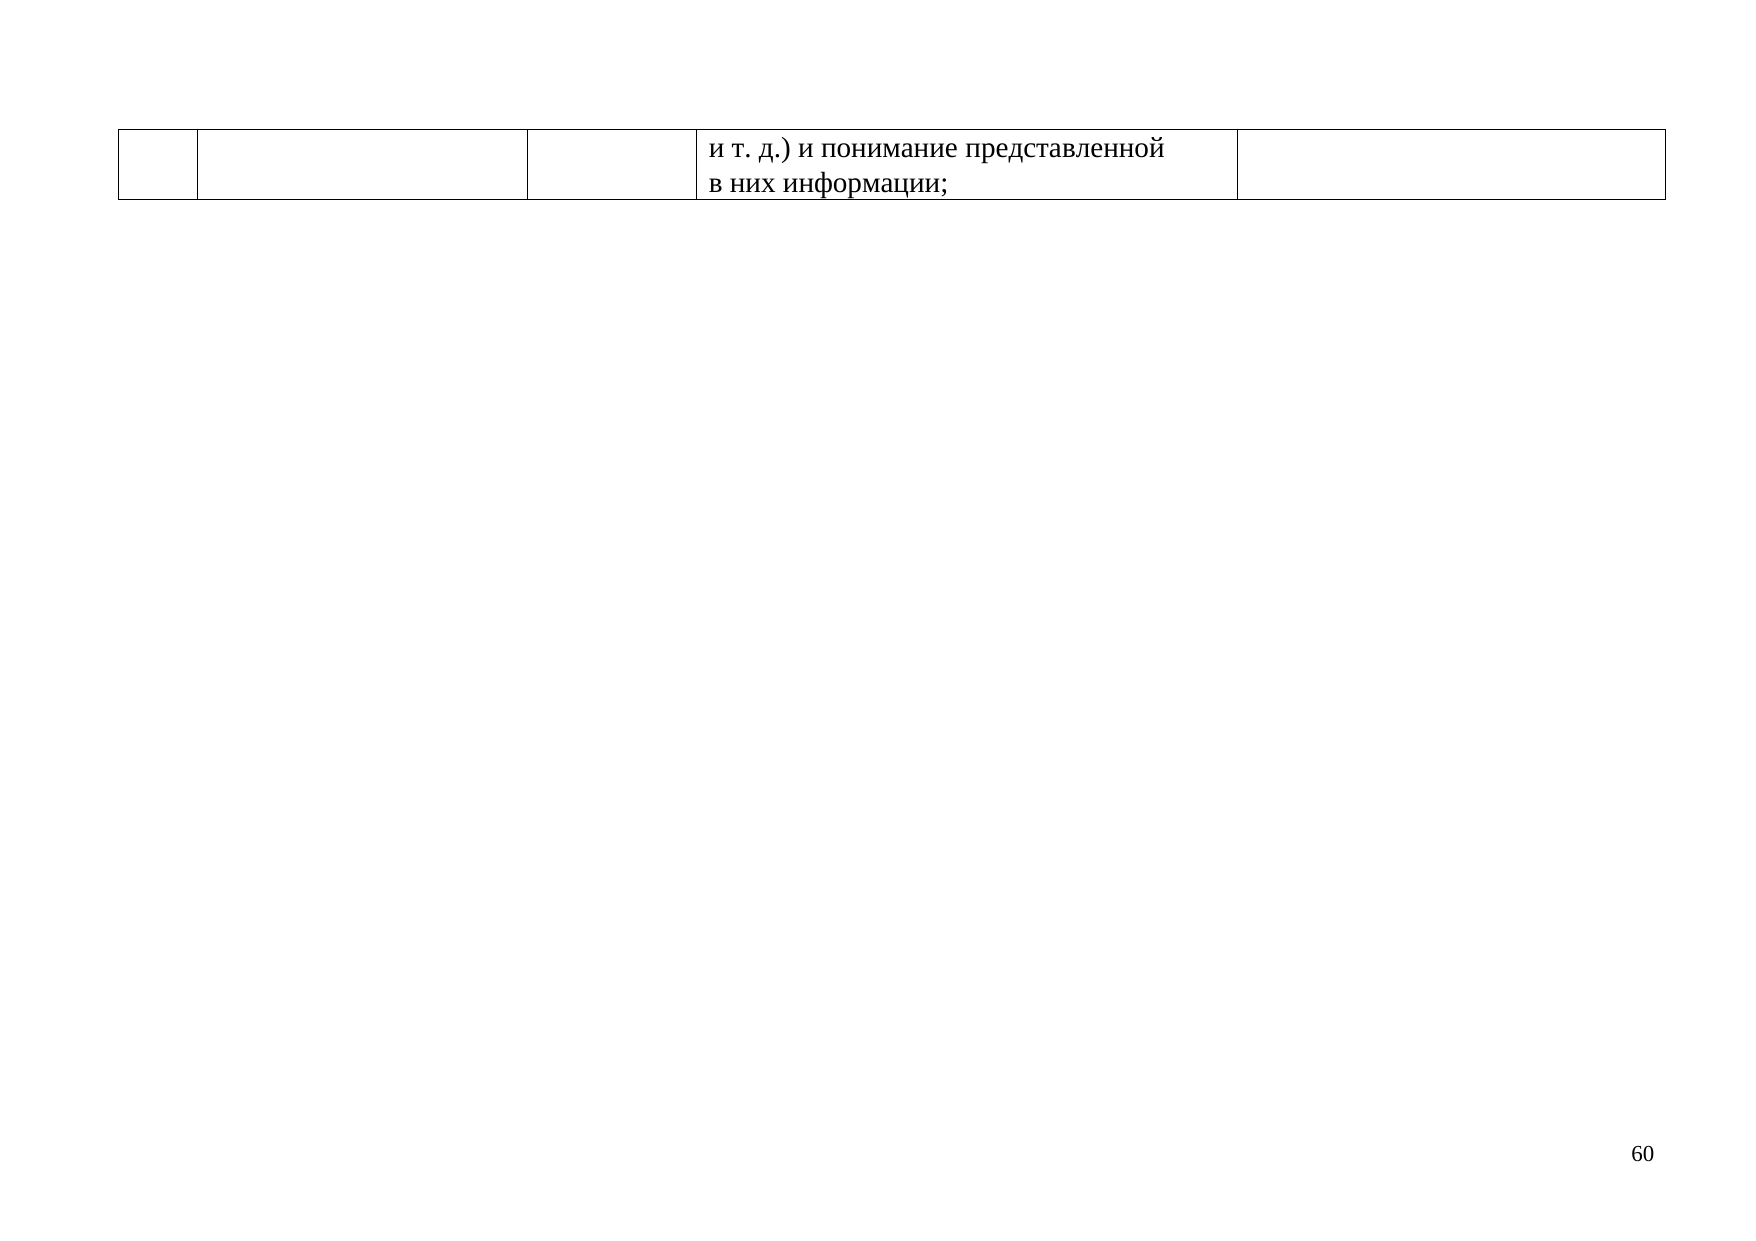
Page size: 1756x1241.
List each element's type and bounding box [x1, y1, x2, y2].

table_header [1238, 130, 1665, 199]
table_header [528, 130, 696, 199]
table_header [198, 130, 527, 199]
table_header [697, 130, 1237, 199]
table_header [119, 130, 197, 199]
